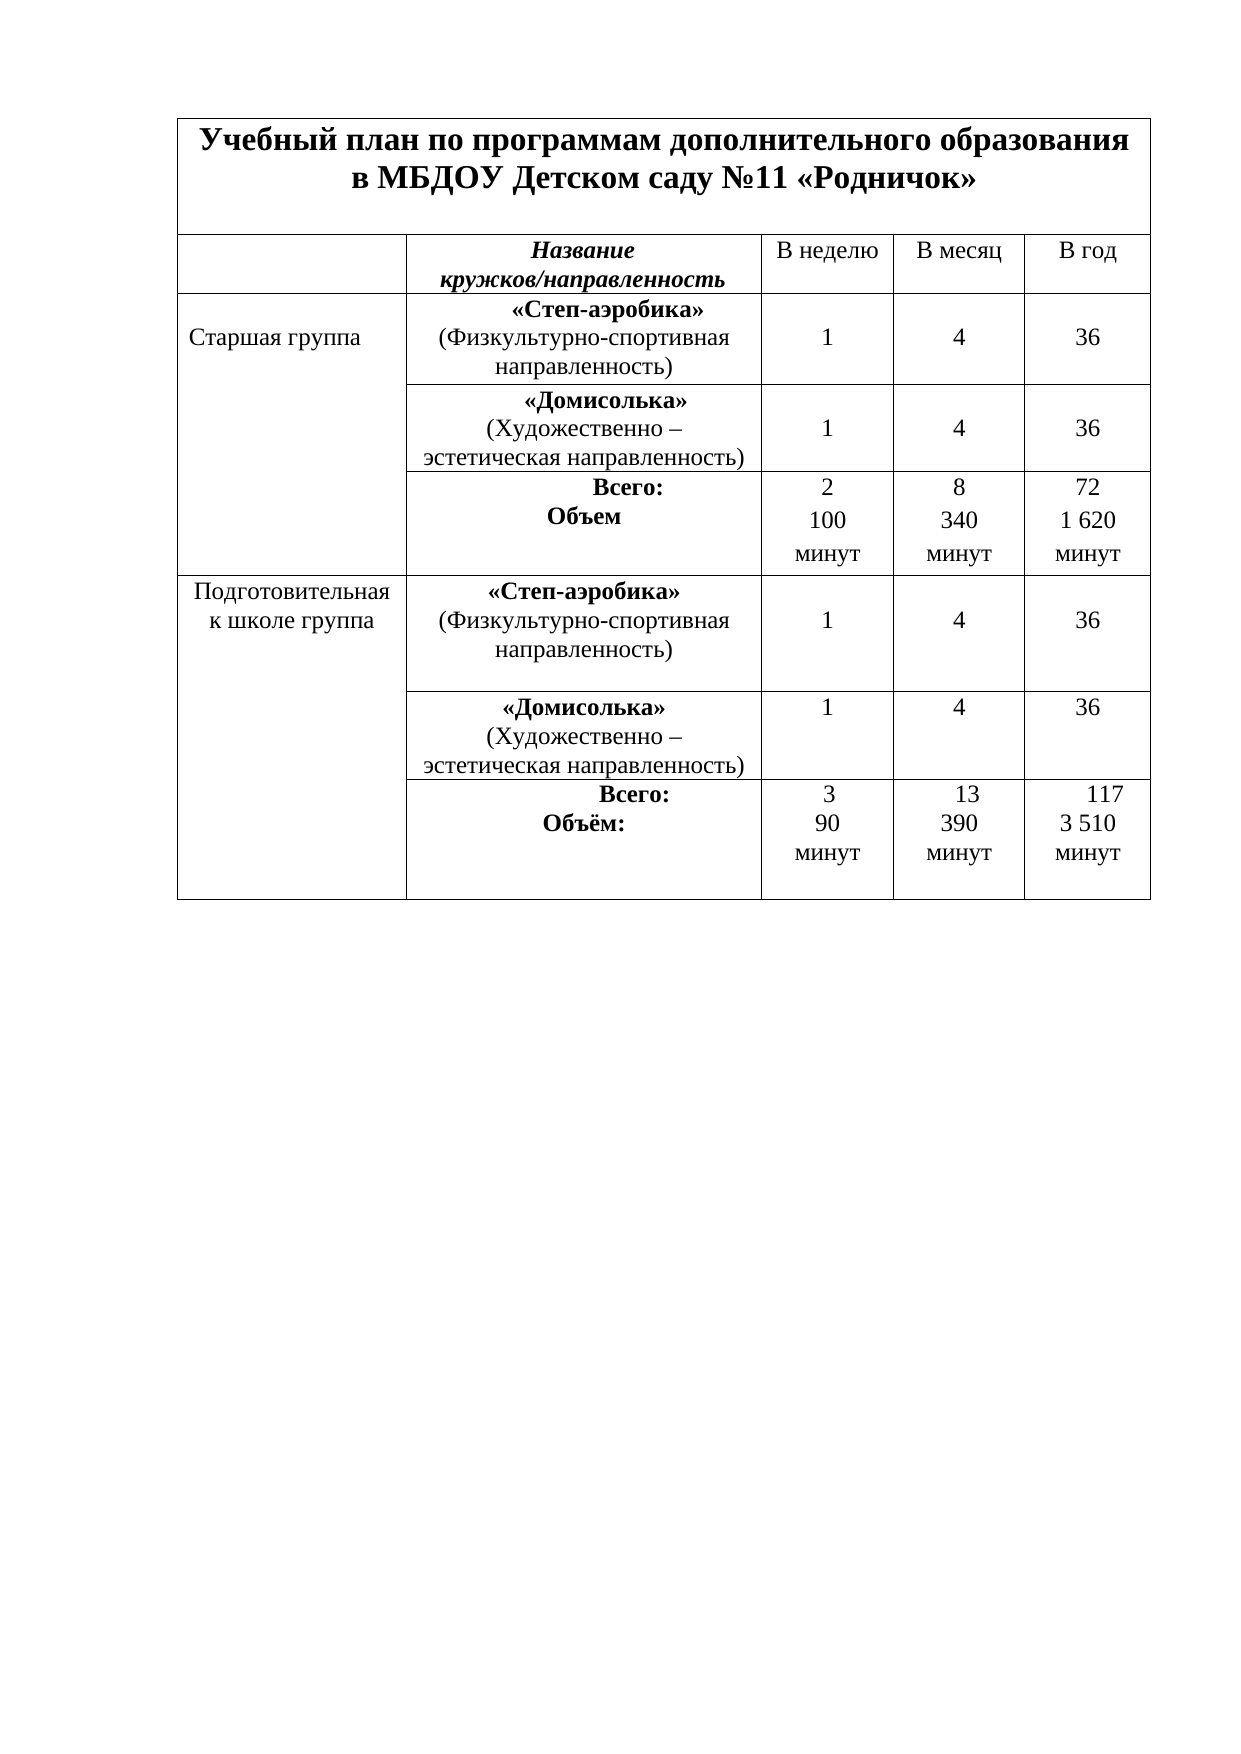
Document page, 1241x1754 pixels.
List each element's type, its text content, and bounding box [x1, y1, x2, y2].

table_cell 1 [762, 692, 893, 778]
table_cell Всего: Объем [407, 472, 761, 575]
table_cell 4 [894, 294, 1024, 384]
table_cell Всего: Объём: [407, 780, 761, 899]
table_cell 8 340 минут [894, 472, 1024, 575]
table_cell 3 90 минут [762, 780, 893, 899]
table_cell 2 100 минут [762, 472, 893, 575]
table_cell 36 [1025, 385, 1150, 471]
table_cell «Степ-аэробика» (Физкультурно-спортивная направленность) [407, 576, 761, 691]
table_cell 117 3 510 минут [1025, 780, 1150, 899]
table_cell 36 [1025, 294, 1150, 384]
table_cell В год [1025, 235, 1150, 293]
table_cell Название кружков/направленность [407, 235, 761, 293]
table_cell 36 [1025, 576, 1150, 691]
table_cell 4 [894, 576, 1024, 691]
table_cell [178, 235, 406, 293]
table_cell «Степ-аэробика» (Физкультурно-спортивная направленность) [407, 294, 761, 384]
table_cell 4 [894, 692, 1024, 778]
table_cell Подготовительная к школе группа [178, 576, 406, 899]
table_cell «Домисолька» (Художественно – эстетическая направленность) [407, 692, 761, 778]
table_cell 13 390 минут [894, 780, 1024, 899]
table_cell В месяц [894, 235, 1024, 293]
table_cell «Домисолька» (Художественно – эстетическая направленность) [407, 385, 761, 471]
table_cell Старшая группа [178, 294, 406, 575]
table_header Учебный план по программам дополнительного образования в МБДОУ Детском саду №11 «Родничок» [178, 119, 1150, 234]
table_cell В неделю [762, 235, 893, 293]
table_cell 1 [762, 385, 893, 471]
table_cell 4 [894, 385, 1024, 471]
table_cell 72 1 620 минут [1025, 472, 1150, 575]
table_cell 36 [1025, 692, 1150, 778]
table_cell 1 [762, 576, 893, 691]
table_cell 1 [762, 294, 893, 384]
